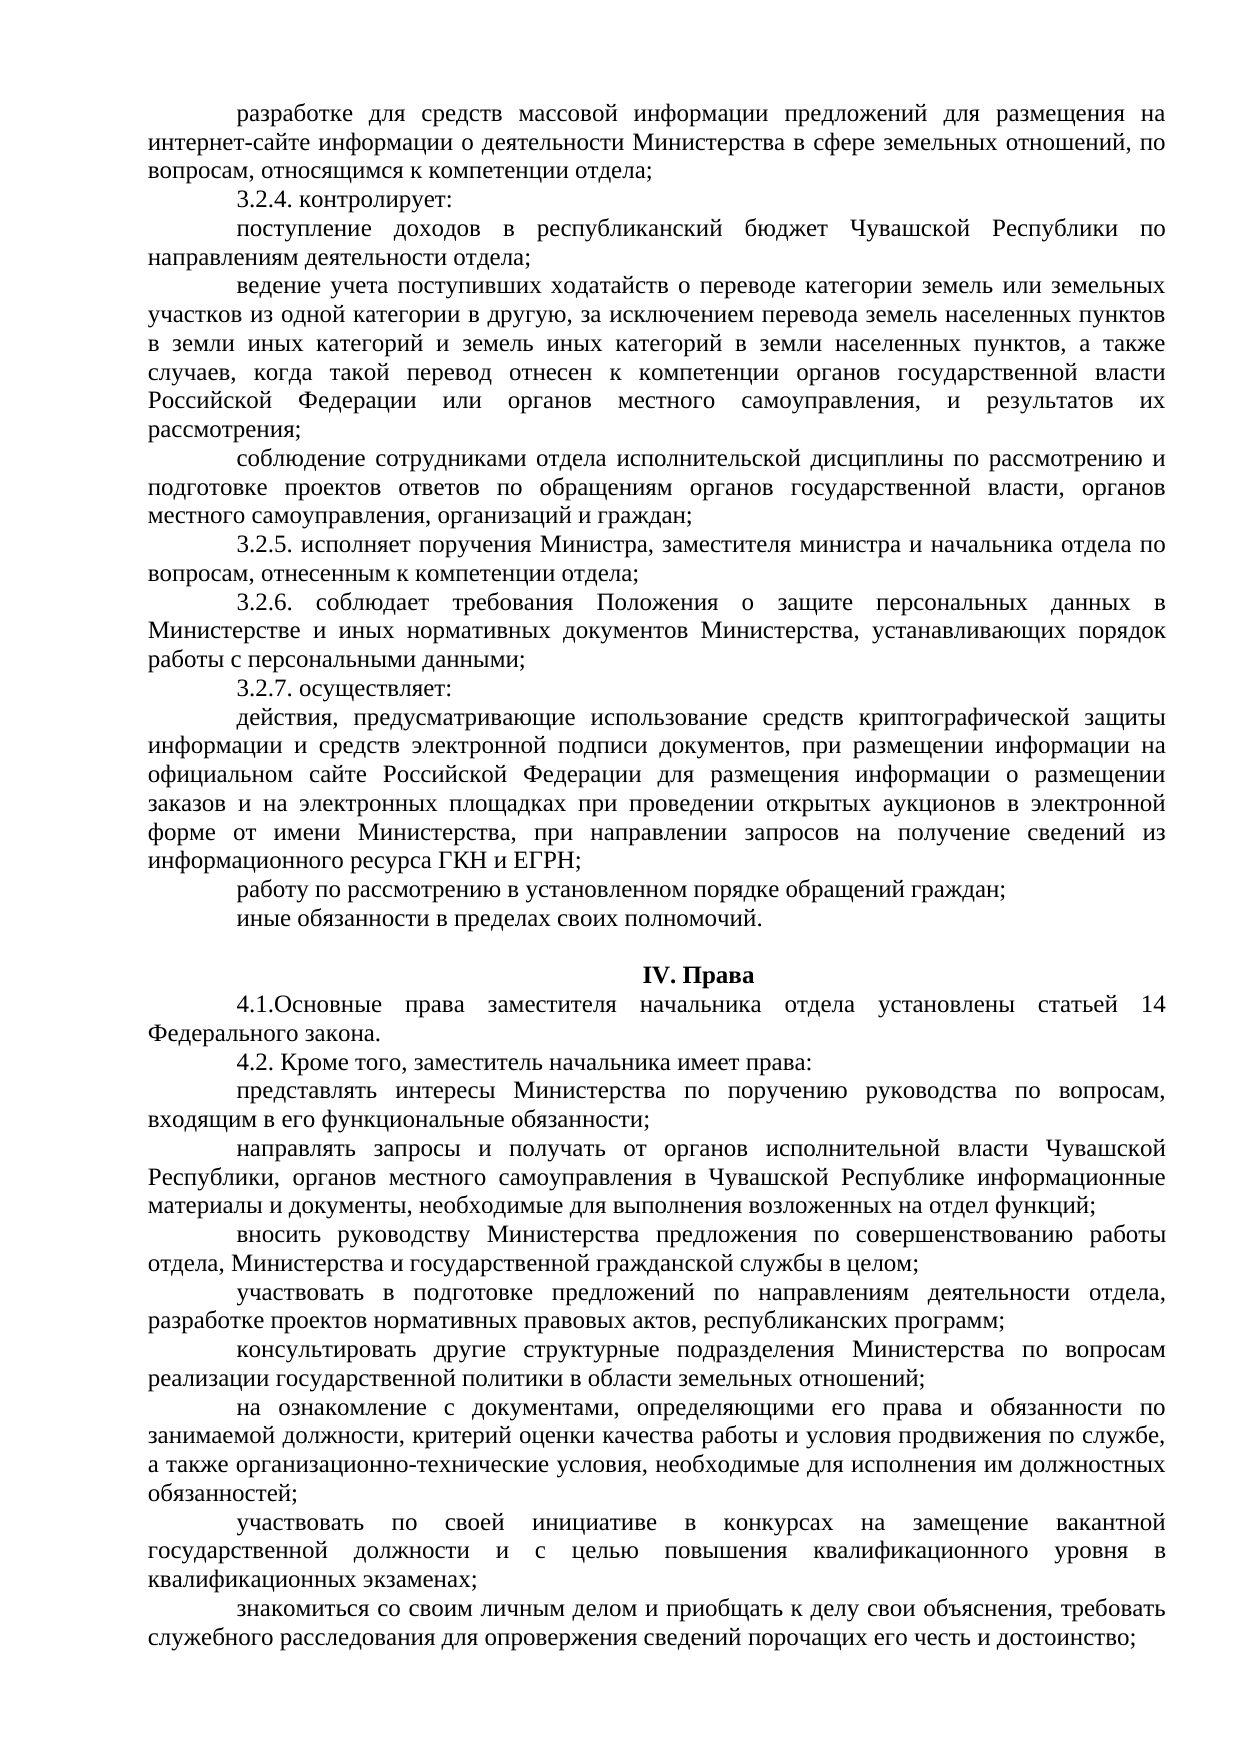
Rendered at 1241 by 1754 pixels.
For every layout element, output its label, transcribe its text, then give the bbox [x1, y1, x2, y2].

text разработке для средств массовой информации предложений для размещения на интернет-сайте информации о деятельности Министерства в сфере земельных отношений, по вопросам, относящимся к компетенции отдела; [148, 98, 1167, 184]
text 3.2.7. осуществляет: [148, 673, 1167, 702]
text действия, предусматривающие использование средств криптографической защиты информации и средств электронной подписи документов, при размещении информации на официальном сайте Российской Федерации для размещения информации о размещении заказов и на электронных площадках при проведении открытых аукционов в электронной форме от имени Министерства, при направлении запросов на получение сведений из информационного ресурса ГКН и ЕГРН; [148, 702, 1167, 874]
text консультировать другие структурные подразделения Министерства по вопросам реализации государственной политики в области земельных отношений; [148, 1334, 1167, 1392]
text ведение учета поступивших ходатайств о переводе категории земель или земельных участков из одной категории в другую, за исключением перевода земель населенных пунктов в земли иных категорий и земель иных категорий в земли населенных пунктов, а также случаев, когда такой перевод отнесен к компетенции органов государственной власти Российской Федерации или органов местного самоуправления, и результатов их рассмотрения; [148, 270, 1167, 443]
text поступление доходов в республиканский бюджет Чувашской Республики по направлениям деятельности отдела; [148, 213, 1167, 270]
text 3.2.5. исполняет поручения Министра, заместителя министра и начальника отдела по вопросам, отнесенным к компетенции отдела; [148, 529, 1167, 587]
text IV. Права [148, 960, 1167, 989]
text 3.2.6. соблюдает требования Положения о защите персональных данных в Министерстве и иных нормативных документов Министерства, устанавливающих порядок работы с персональными данными; [148, 587, 1167, 673]
text направлять запросы и получать от органов исполнительной власти Чувашской Республики, органов местного самоуправления в Чувашской Республике информационные материалы и документы, необходимые для выполнения возложенных на отдел функций; [148, 1133, 1167, 1219]
text знакомиться со своим личным делом и приобщать к делу свои объяснения, требовать служебного расследования для опровержения сведений порочащих его честь и достоинство; [148, 1593, 1167, 1650]
text участвовать по своей инициативе в конкурсах на замещение вакантной государственной должности и с целью повышения квалификационного уровня в квалификационных экзаменах; [148, 1507, 1167, 1593]
text вносить руководству Министерства предложения по совершенствованию работы отдела, Министерства и государственной гражданской службы в целом; [148, 1219, 1167, 1277]
text иные обязанности в пределах своих полномочий. [148, 903, 1167, 932]
text представлять интересы Министерства по поручению руководства по вопросам, входящим в его функциональные обязанности; [148, 1075, 1167, 1133]
text участвовать в подготовке предложений по направлениям деятельности отдела, разработке проектов нормативных правовых актов, республиканских программ; [148, 1277, 1167, 1334]
text 4.2. Кроме того, заместитель начальника имеет права: [148, 1047, 1167, 1075]
text 3.2.4. контролирует: [148, 184, 1167, 213]
text работу по рассмотрению в установленном порядке обращений граждан; [148, 874, 1167, 903]
text 4.1.Основные права заместителя начальника отдела установлены статьей 14 Федерального закона. [148, 989, 1167, 1047]
text на ознакомление с документами, определяющими его права и обязанности по занимаемой должности, критерий оценки качества работы и условия продвижения по службе, а также организационно-технические условия, необходимые для исполнения им должностных обязанностей; [148, 1392, 1167, 1507]
text соблюдение сотрудниками отдела исполнительской дисциплины по рассмотрению и подготовке проектов ответов по обращениям органов государственной власти, органов местного самоуправления, организаций и граждан; [148, 443, 1167, 529]
